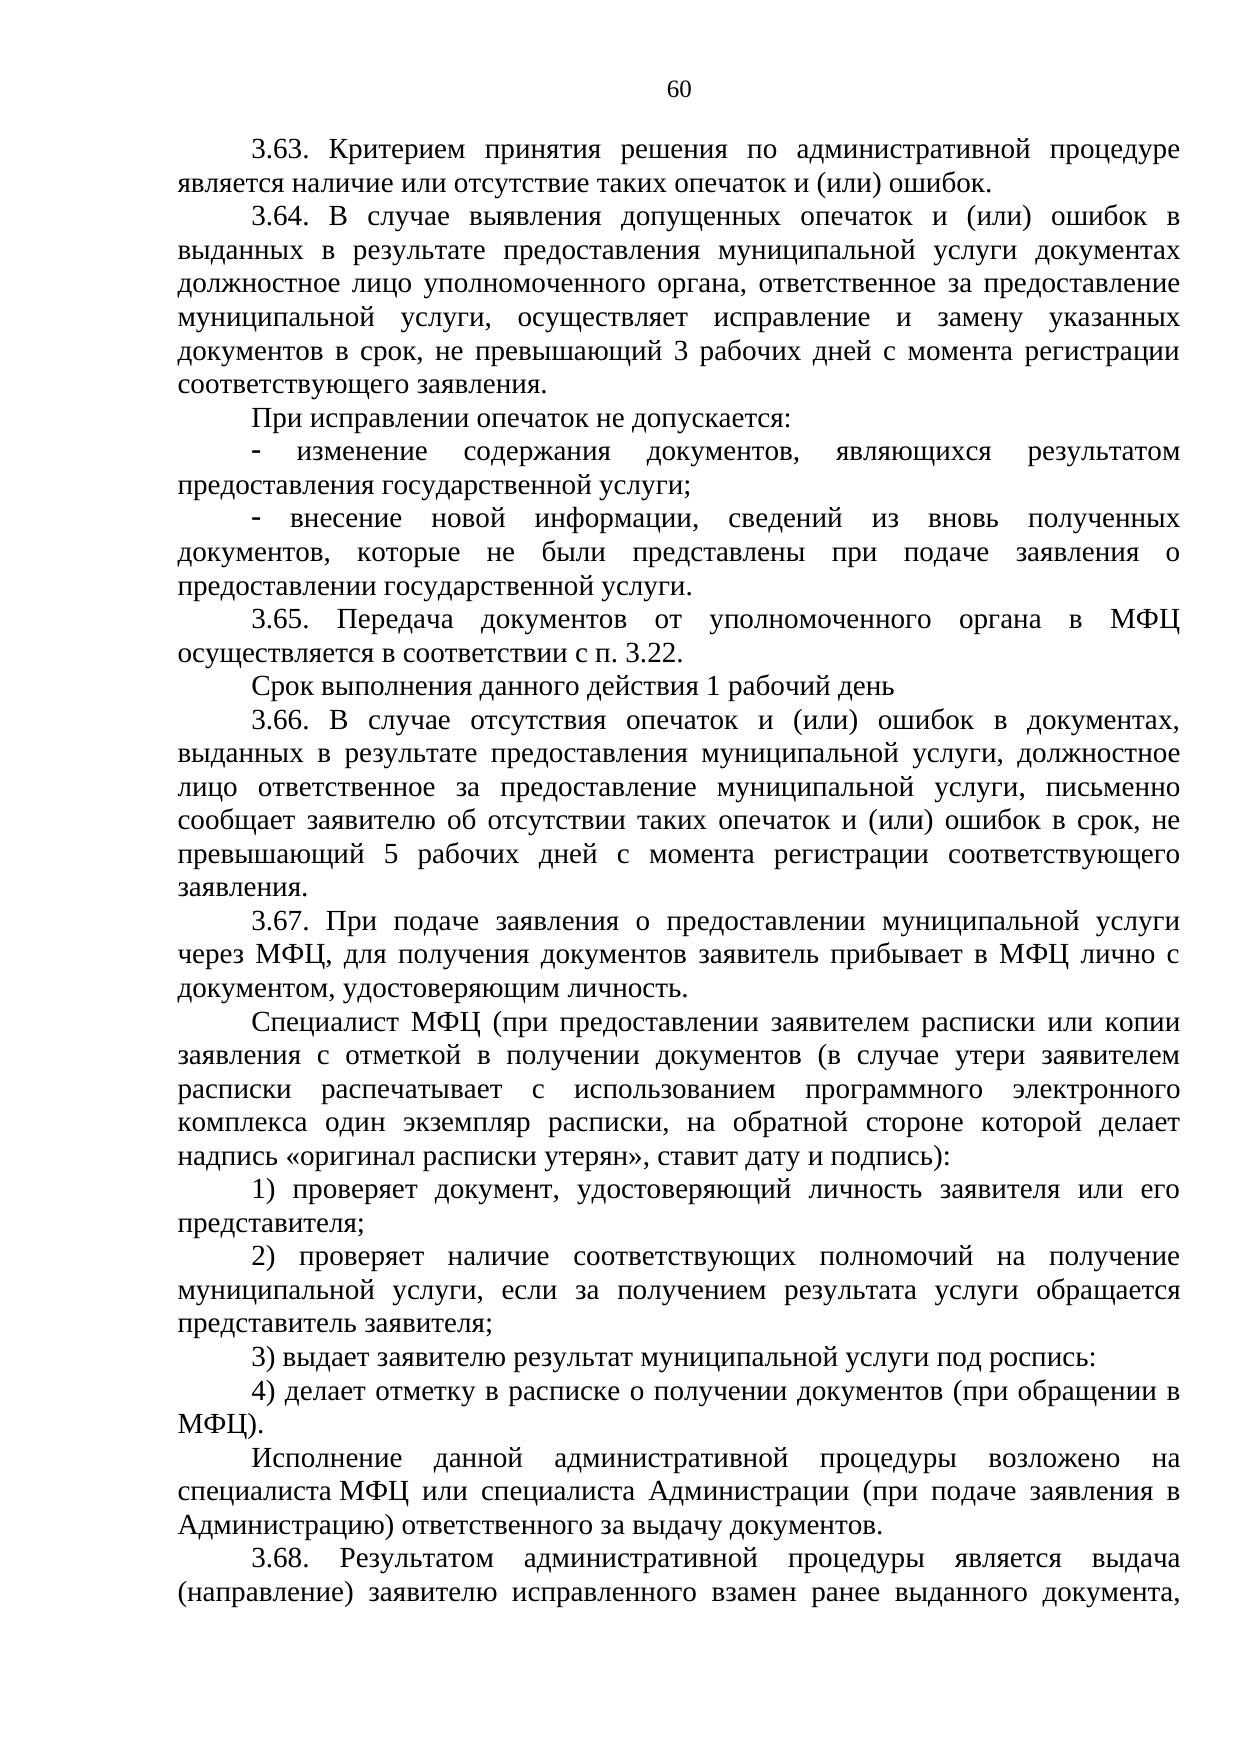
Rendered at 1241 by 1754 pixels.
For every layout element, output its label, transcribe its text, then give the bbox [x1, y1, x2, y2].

text 3.63. Критерием принятия решения по административной процедуре является наличие или отсутствие таких опечаток и (или) ошибок. [177, 131, 1181, 198]
text 2) проверяет наличие соответствующих полномочий на получение муниципальной услуги, если за получением результата услуги обращается представитель заявителя; [177, 1238, 1181, 1339]
text внесение новой информации, сведений из вновь полученных документов, которые не были представлены при подаче заявления о предоставлении государственной услуги. [177, 500, 1181, 601]
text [177, 1540, 1181, 1607]
text Исполнение данной административной процедуры возложено на специалиста МФЦ или специалиста Администрации (при подаче заявления в Администрацию) ответственного за выдачу документов. [177, 1440, 1181, 1540]
text 3.65. Передача документов от уполномоченного органа в МФЦ осуществляется в соответствии с п. 3.22. [177, 601, 1181, 668]
text 3.66. В случае отсутствия опечаток и (или) ошибок в документах, выданных в результате предоставления муниципальной услуги, должностное лицо ответственное за предоставление муниципальной услуги, письменно сообщает заявителю об отсутствии таких опечаток и (или) ошибок в срок, не превышающий 5 рабочих дней с момента регистрации соответствующего заявления. [177, 702, 1181, 903]
text 3.67. При подаче заявления о предоставлении муниципальной услуги через МФЦ, для получения документов заявитель прибывает в МФЦ лично с документом, удостоверяющим личность. [177, 903, 1181, 1004]
text 3) выдает заявителю результат муниципальной услуги под роспись: [177, 1339, 1181, 1373]
text 4) делает отметку в расписке о получении документов (при обращении в МФЦ). [177, 1373, 1181, 1440]
text Специалист МФЦ (при предоставлении заявителем расписки или копии заявления с отметкой в получении документов (в случае утери заявителем расписки распечатывает с использованием программного электронного комплекса один экземпляр расписки, на обратной стороне которой делает надпись «оригинал расписки утерян», ставит дату и подпись): [177, 1004, 1181, 1171]
text При исправлении опечаток не допускается: [177, 400, 1181, 433]
text изменение содержания документов, являющихся результатом предоставления государственной услуги; [177, 433, 1181, 500]
text 3.64. В случае выявления допущенных опечаток и (или) ошибок в выданных в результате предоставления муниципальной услуги документах должностное лицо уполномоченного органа, ответственное за предоставление муниципальной услуги, осуществляет исправление и замену указанных документов в срок, не превышающий 3 рабочих дней с момента регистрации соответствующего заявления. [177, 198, 1181, 400]
text Срок выполнения данного действия 1 рабочий день [177, 668, 1181, 702]
text 1) проверяет документ, удостоверяющий личность заявителя или его представителя; [177, 1171, 1181, 1238]
